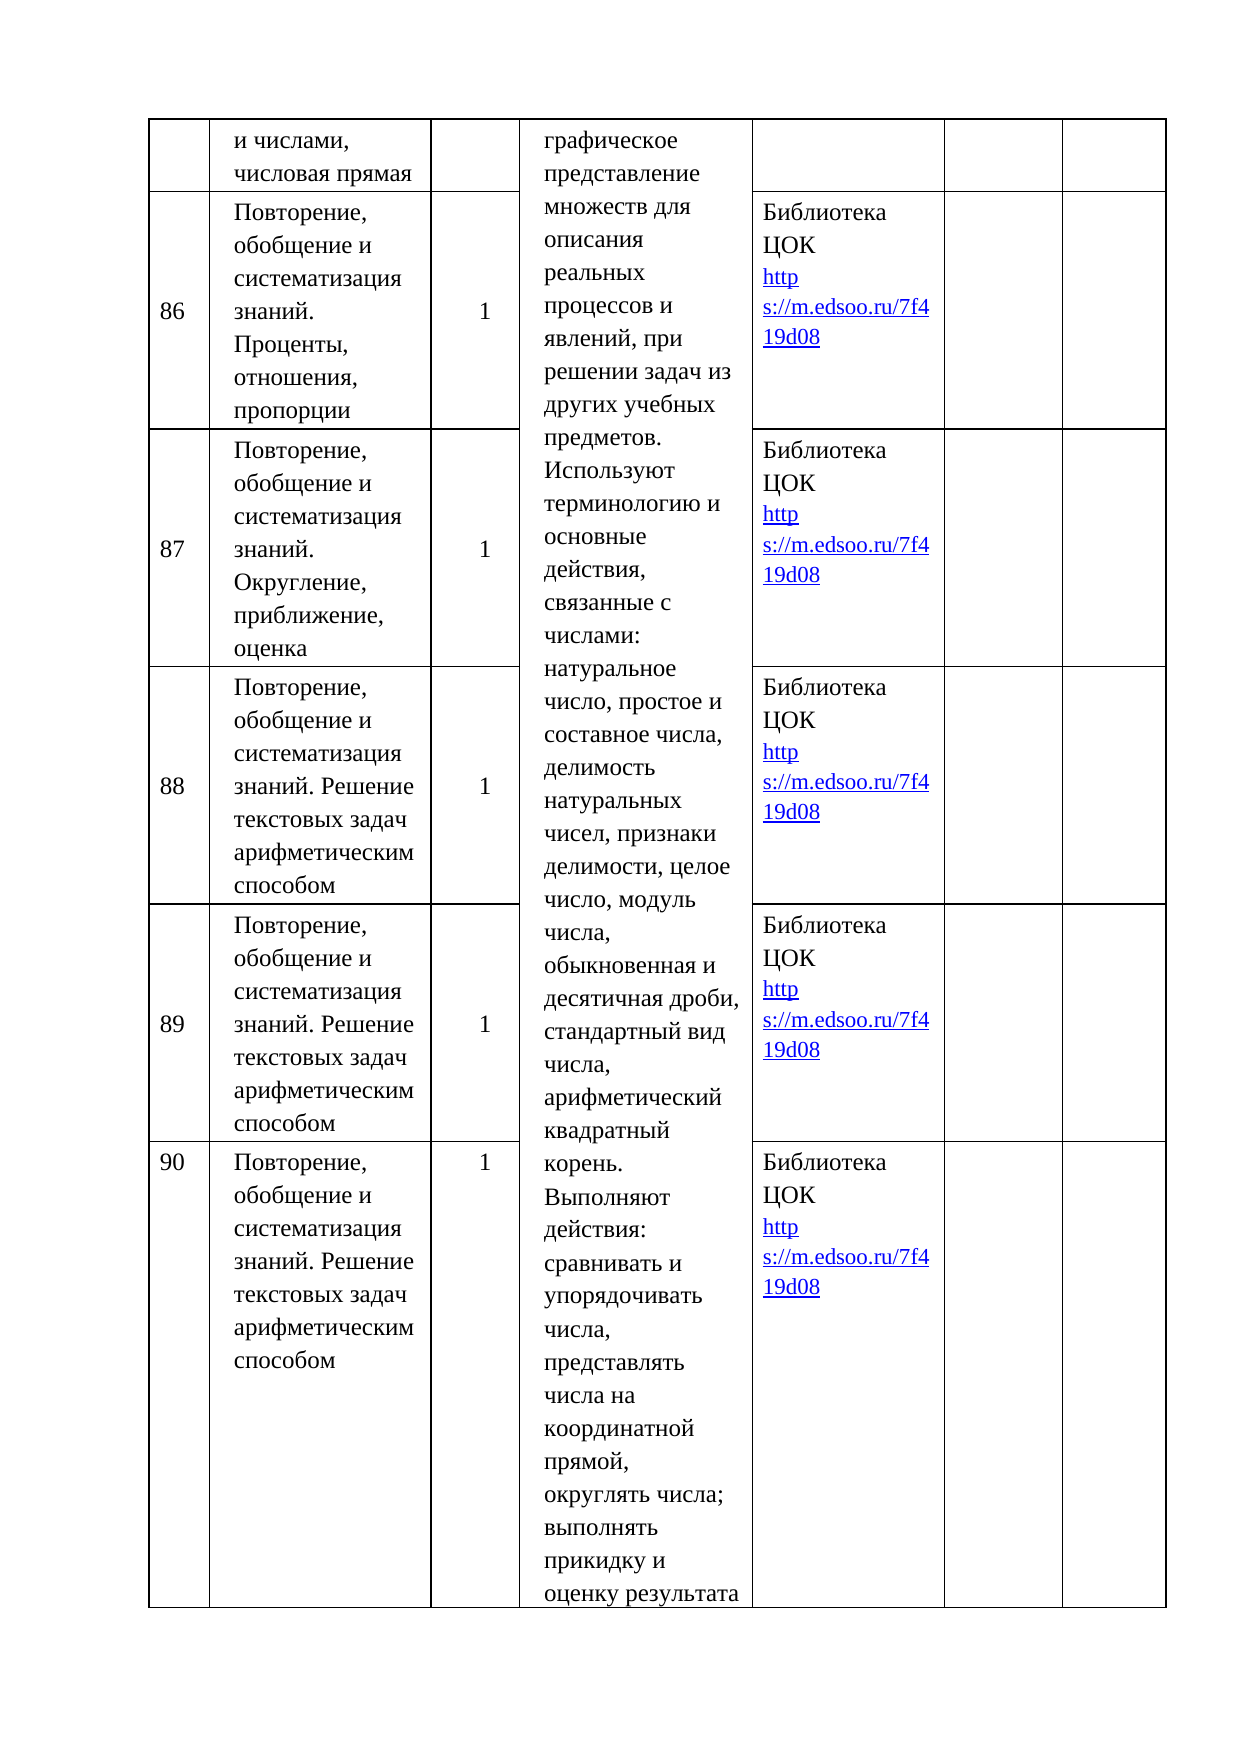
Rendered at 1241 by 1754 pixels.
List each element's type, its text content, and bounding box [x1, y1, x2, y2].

table_cell [945, 905, 1062, 1141]
table_cell [1063, 192, 1165, 428]
table_cell [945, 430, 1062, 666]
table_cell Библиотека ЦОК https://m.edsoo.ru/7f419d08 [753, 905, 944, 1141]
table_cell [945, 120, 1062, 191]
table_cell 90 [150, 1142, 209, 1607]
table_cell [1063, 120, 1165, 191]
table_cell Библиотека ЦОК https://m.edsoo.ru/7f419d08 [753, 192, 944, 428]
table_cell Библиотека ЦОК https://m.edsoo.ru/7f419d08 [753, 667, 944, 903]
table_cell [945, 1142, 1062, 1607]
table_cell Повторение, обобщение и систематизация знаний. Проценты, отношения, пропорции [210, 192, 430, 428]
table_cell Повторение, обобщение и систематизация знаний. Решение текстовых задач арифметическим способом [210, 905, 430, 1141]
table_cell Повторение, обобщение и систематизация знаний. Округление, приближение, оценка [210, 430, 430, 666]
table_cell [945, 192, 1062, 428]
table_cell [1063, 667, 1165, 903]
table_cell 1 [432, 430, 519, 666]
table_cell [945, 667, 1062, 903]
table_cell Библиотека ЦОК https://m.edsoo.ru/7f419d08 [753, 430, 944, 666]
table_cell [753, 120, 944, 191]
table_cell 89 [150, 905, 209, 1141]
table_cell 1 [432, 120, 519, 191]
table_cell 86 [150, 192, 209, 428]
table_cell 1 [432, 667, 519, 903]
table_cell 1 [432, 1142, 519, 1607]
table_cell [210, 1142, 430, 1607]
table_cell [1063, 905, 1165, 1141]
table_cell 1 [432, 192, 519, 428]
table_cell Повторение, обобщение и систематизация знаний. Решение текстовых задач арифметическим способом [210, 667, 430, 903]
table_cell 87 [150, 430, 209, 666]
table_cell 1 [432, 905, 519, 1141]
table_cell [210, 120, 430, 191]
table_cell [520, 120, 752, 1607]
table_cell 88 [150, 667, 209, 903]
table_cell [1063, 430, 1165, 666]
table_cell [1063, 1142, 1165, 1607]
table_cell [753, 1142, 944, 1607]
table_cell 85 [150, 120, 209, 191]
